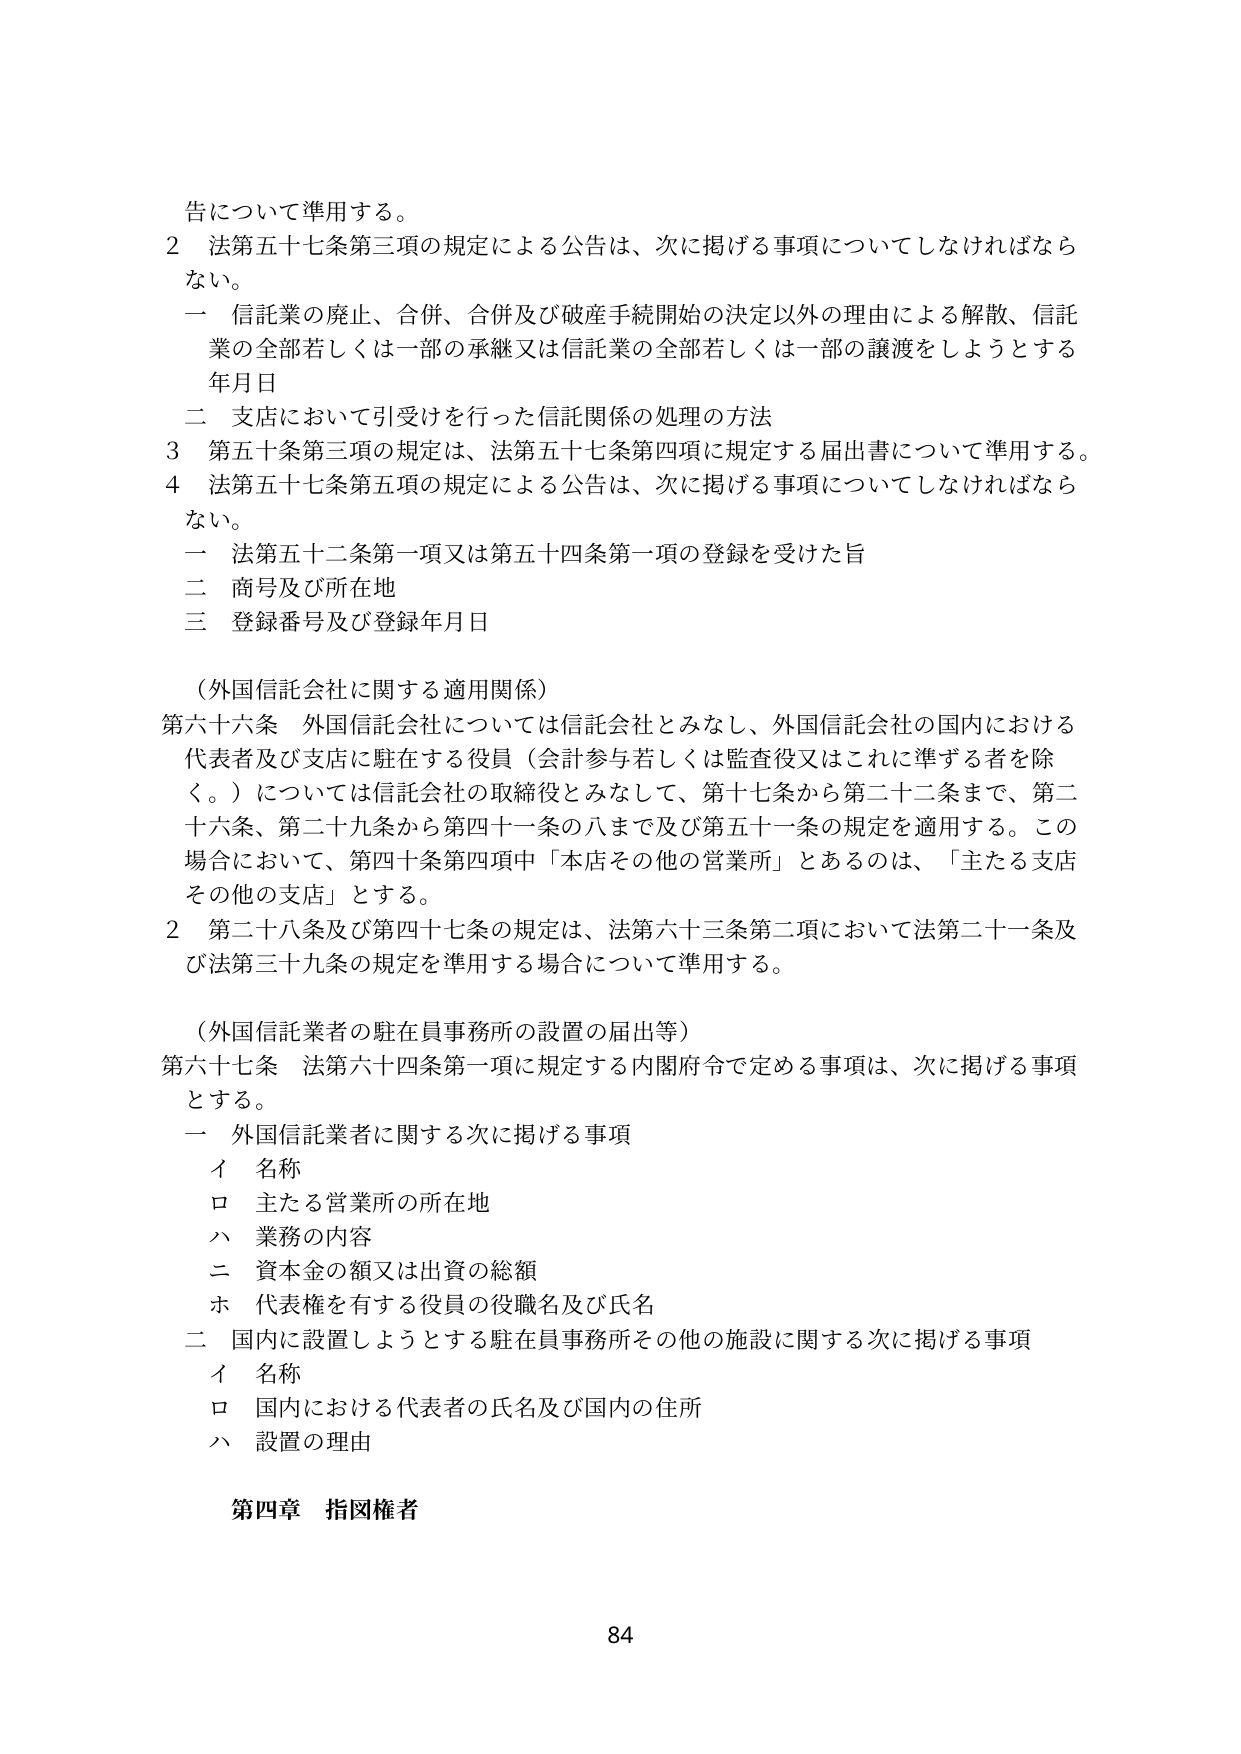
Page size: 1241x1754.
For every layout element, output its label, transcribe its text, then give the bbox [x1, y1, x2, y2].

text 三 登録番号及び登録年月日 [184, 604, 1079, 638]
text 第六十六条 外国信託会社については信託会社とみなし、外国信託会社の国内における代表者及び支店に駐在する役員（会計参与若しくは監査役又はこれに準ずる者を除く。）については信託会社の取締役とみなして、第十七条から第二十二条まで、第二十六条、第二十九条から第四十一条の八まで及び第五十一条の規定を適用する。この場合において、第四十条第四項中「本店その他の営業所」とあるのは、「主たる支店その他の支店」とする。 [161, 706, 1079, 911]
text 一 外国信託業者に関する次に掲げる事項 [184, 1116, 1079, 1150]
text （外国信託業者の駐在員事務所の設置の届出等） [184, 1014, 1079, 1048]
text （外国信託会社に関する適用関係） [184, 672, 1079, 706]
text ４ 法第五十七条第五項の規定による公告は、次に掲げる事項についてしなければならない。 [161, 467, 1079, 535]
text ２ 第二十八条及び第四十七条の規定は、法第六十三条第二項において法第二十一条及び法第三十九条の規定を準用する場合について準用する。 [161, 911, 1079, 979]
text ニ 資本金の額又は出資の総額 [207, 1253, 1079, 1287]
text ロ 主たる営業所の所在地 [207, 1184, 1079, 1219]
text イ 名称 [207, 1355, 1079, 1389]
text ２ 法第五十七条第三項の規定による公告は、次に掲げる事項についてしなければならない。 [161, 228, 1079, 296]
text 一 信託業の廃止、合併、合併及び破産手続開始の決定以外の理由による解散、信託業の全部若しくは一部の承継又は信託業の全部若しくは一部の譲渡をしようとする年月日 [184, 296, 1079, 399]
text 一 法第五十二条第一項又は第五十四条第一項の登録を受けた旨 [184, 535, 1079, 569]
text ３ 第五十条第三項の規定は、法第五十七条第四項に規定する届出書について準用する。 [161, 433, 1079, 467]
text 二 商号及び所在地 [184, 569, 1079, 604]
text 第六十七条 法第六十四条第一項に規定する内閣府令で定める事項は、次に掲げる事項とする。 [161, 1048, 1079, 1116]
text ハ 設置の理由 [207, 1424, 1079, 1458]
text ホ 代表権を有する役員の役職名及び氏名 [207, 1287, 1079, 1321]
text ハ 業務の内容 [207, 1219, 1079, 1253]
text イ 名称 [207, 1150, 1079, 1184]
text 二 支店において引受けを行った信託関係の処理の方法 [184, 399, 1079, 433]
text 第四章 指図権者 [230, 1492, 1079, 1526]
text ロ 国内における代表者の氏名及び国内の住所 [207, 1389, 1079, 1424]
text 二 国内に設置しようとする駐在員事務所その他の施設に関する次に掲げる事項 [184, 1321, 1079, 1355]
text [161, 194, 1079, 228]
